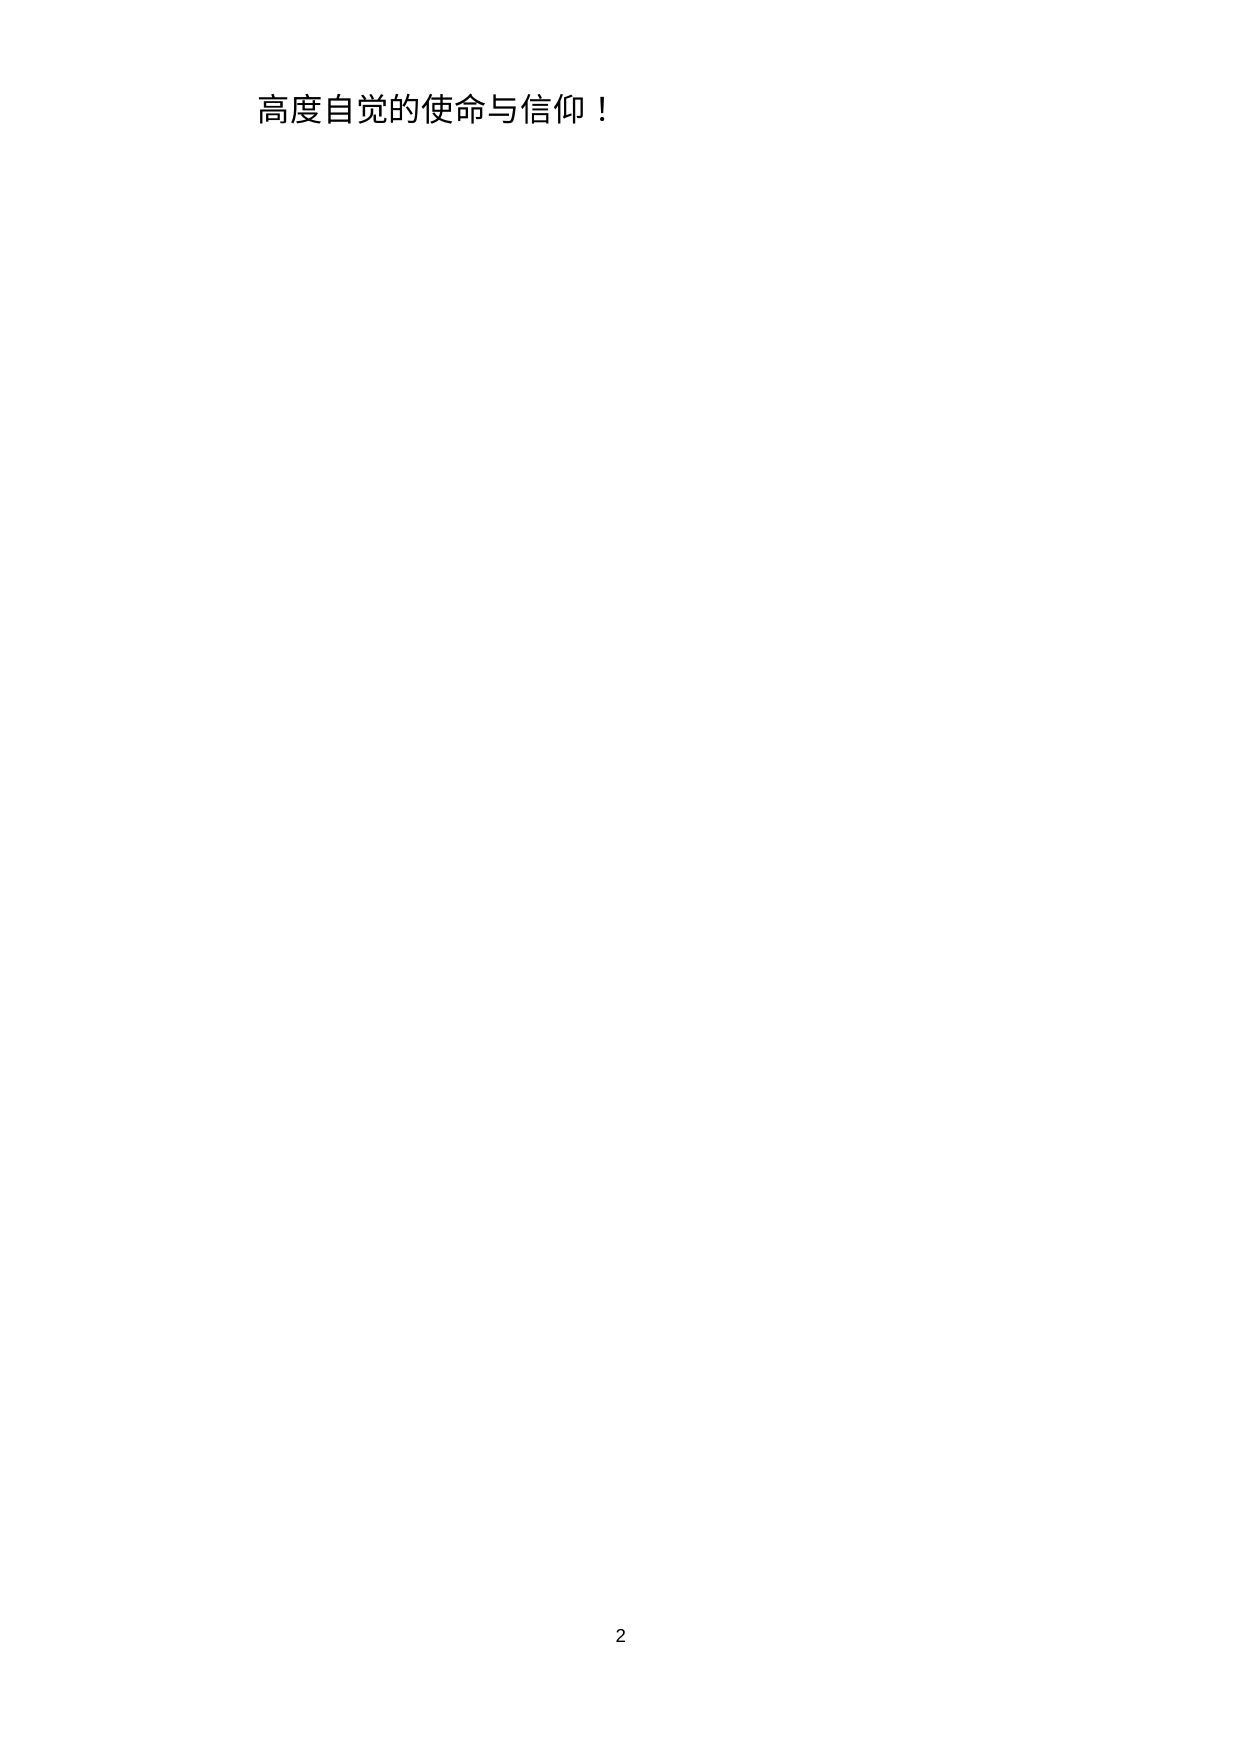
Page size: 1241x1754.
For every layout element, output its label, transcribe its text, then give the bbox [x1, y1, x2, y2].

text 高度自觉的使命与信仰！ [257, 89, 1063, 132]
